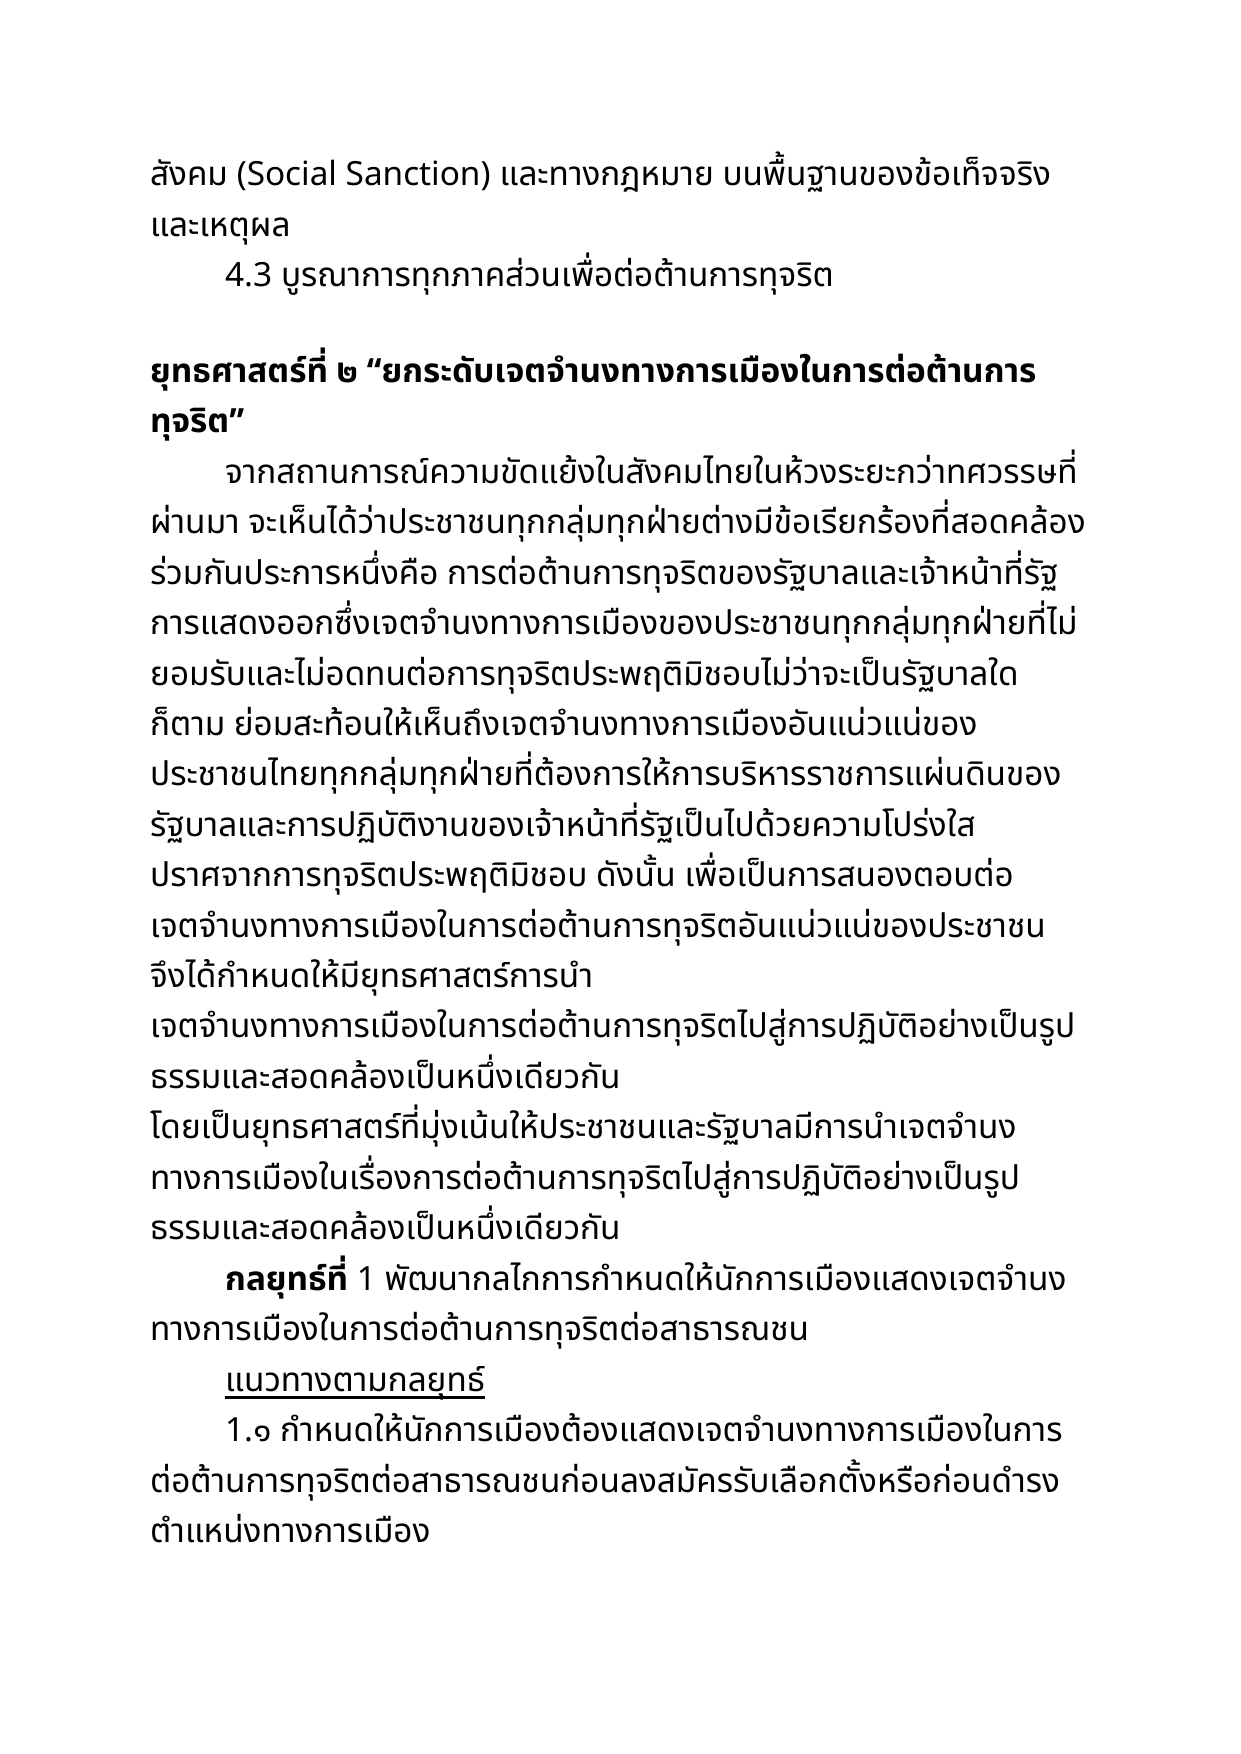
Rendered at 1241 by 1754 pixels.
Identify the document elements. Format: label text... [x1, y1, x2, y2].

text 4.3 บูรณาการทุกภาคส่วนเพื่อต่อต้านการทุจริต [150, 251, 1090, 302]
text ยุทธศาสตร์ที่ ๒ “ยกระดับเจตจำนงทางการเมืองในการต่อต้านการทุจริต” [150, 347, 1090, 448]
text จากสถานการณ์ความขัดแย้งในสังคมไทยในห้วงระยะกว่าทศวรรษที่ผ่านมา จะเห็นได้ว่าประชาชนทุกกลุ่มทุกฝ่ายต่างมีข้อเรียกร้องที่สอดคล้องร่วมกันประการหนึ่งคือ การต่อต้านการทุจริตของรัฐบาลและเจ้าหน้าที่รัฐ การแสดงออกซึ่งเจตจำนงทางการเมืองของประชาชนทุกกลุ่มทุกฝ่ายที่ไม่ยอมรับและไม่อดทนต่อการทุจริตประพฤติมิชอบไม่ว่าจะเป็นรัฐบาลใดก็ตาม ย่อมสะท้อนให้เห็นถึงเจตจำนงทางการเมืองอันแน่วแน่ของประชาชนไทยทุกกลุ่มทุกฝ่ายที่ต้องการให้การบริหารราชการแผ่นดินของรัฐบาลและการปฏิบัติงานของเจ้าหน้าที่รัฐเป็นไปด้วยความโปร่งใสปราศจากการทุจริตประพฤติมิชอบ ดังนั้น เพื่อเป็นการสนองตอบต่อเจตจำนงทางการเมืองในการต่อต้านการทุจริตอันแน่วแน่ของประชาชน จึงได้กำหนดให้มียุทธศาสตร์การนำ [150, 448, 1090, 1002]
text แนวทางตามกลยุทธ์ [150, 1356, 1090, 1406]
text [150, 150, 1090, 251]
text เจตจำนงทางการเมืองในการต่อต้านการทุจริตไปสู่การปฏิบัติอย่างเป็นรูปธรรมและสอดคล้องเป็นหนึ่งเดียวกัน [150, 1002, 1090, 1103]
text โดยเป็นยุทธศาสตร์ที่มุ่งเน้นให้ประชาชนและรัฐบาลมีการนำเจตจำนงทางการเมืองในเรื่องการต่อต้านการทุจริตไปสู่การปฏิบัติอย่างเป็นรูปธรรมและสอดคล้องเป็นหนึ่งเดียวกัน [150, 1103, 1090, 1254]
text กลยุทธ์ที่ 1 พัฒนากลไกการกำหนดให้นักการเมืองแสดงเจตจำนงทางการเมืองในการต่อต้านการทุจริตต่อสาธารณชน [150, 1254, 1090, 1356]
text 1.๑ กำหนดให้นักการเมืองต้องแสดงเจตจำนงทางการเมืองในการต่อต้านการทุจริตต่อสาธารณชนก่อนลงสมัครรับเลือกตั้งหรือก่อนดำรงตำแหน่งทางการเมือง [150, 1406, 1090, 1557]
